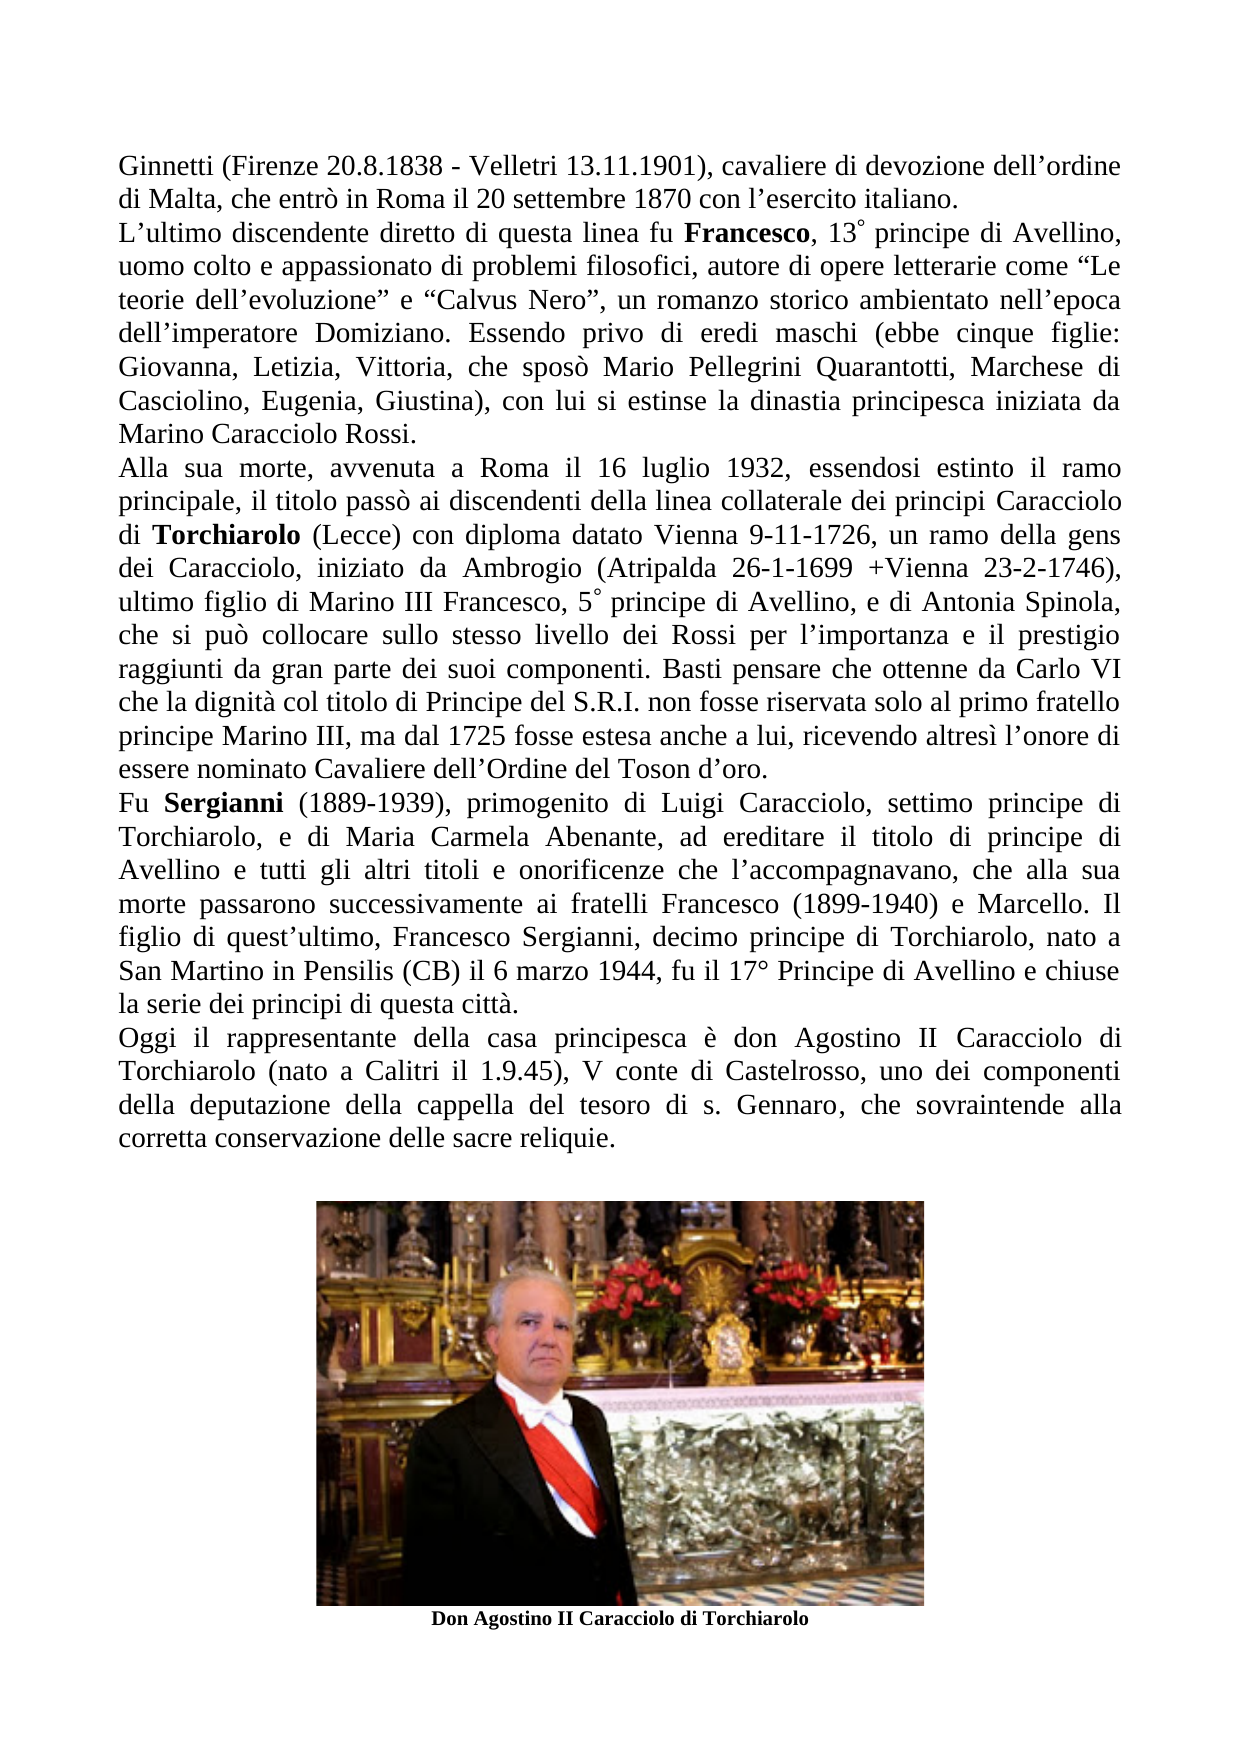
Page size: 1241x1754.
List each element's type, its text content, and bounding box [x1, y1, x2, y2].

text Oggi il rappresentante della casa principesca è don Agostino II Caracciolo di Torchiarolo (nato a Calitri il 1.9.45), V conte di Castelrosso, uno dei componenti della deputazione della cappella del tesoro di s. Gennaro, che sovraintende alla corretta conservazione delle sacre reliquie. [118, 1020, 1122, 1154]
text L’ultimo discendente diretto di questa linea fu Francesco, 13 principe di Avellino, uomo colto e appassionato di problemi filosofici, autore di opere letterarie come “Le teorie dell’evoluzione” e “Calvus Nero”, un romanzo storico ambientato nell’epoca dell’imperatore Domiziano. Essendo privo di eredi maschi (ebbe cinque figlie: Giovanna, Letizia, Vittoria, che sposò Mario Pellegrini Quarantotti, Marchese di Casciolino, Eugenia, Giustina), con lui si estinse la dinastia principesca iniziata da Marino Caracciolo Rossi. [118, 215, 1122, 450]
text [118, 148, 1122, 215]
picture [316, 1201, 925, 1606]
text Fu Sergianni (1889-1939), primogenito di Luigi Caracciolo, settimo principe di Torchiarolo, e di Maria Carmela Abenante, ad ereditare il titolo di principe di Avellino e tutti gli altri titoli e onorificenze che l’accompagnavano, che alla sua morte passarono successivamente ai fratelli Francesco (1899-1940) e Marcello. Il figlio di quest’ultimo, Francesco Sergianni, decimo principe di Torchiarolo, nato a San Martino in Pensilis (CB) il 6 marzo 1944, fu il 17° Principe di Avellino e chiuse la serie dei principi di questa città. [118, 785, 1122, 1020]
text Don Agostino II Caracciolo di Torchiarolo [118, 1606, 1122, 1630]
text Alla sua morte, avvenuta a Roma il 16 luglio 1932, essendosi estinto il ramo principale, il titolo passò ai discendenti della linea collaterale dei principi Caracciolo di Torchiarolo (Lecce) con diploma datato Vienna 9-11-1726, un ramo della gens dei Caracciolo, iniziato da Ambrogio (Atripalda 26-1-1699 +Vienna 23-2-1746), ultimo figlio di Marino III Francesco, 5 principe di Avellino, e di Antonia Spinola, che si può collocare sullo stesso livello dei Rossi per l’importanza e il prestigio raggiunti da gran parte dei suoi componenti. Basti pensare che ottenne da Carlo VI che la dignità col titolo di Principe del S.R.I. non fosse riservata solo al primo fratello principe Marino III, ma dal 1725 fosse estesa anche a lui, ricevendo altresì l’onore di essere nominato Cavaliere dell’Ordine del Toson d’oro. [118, 450, 1122, 785]
